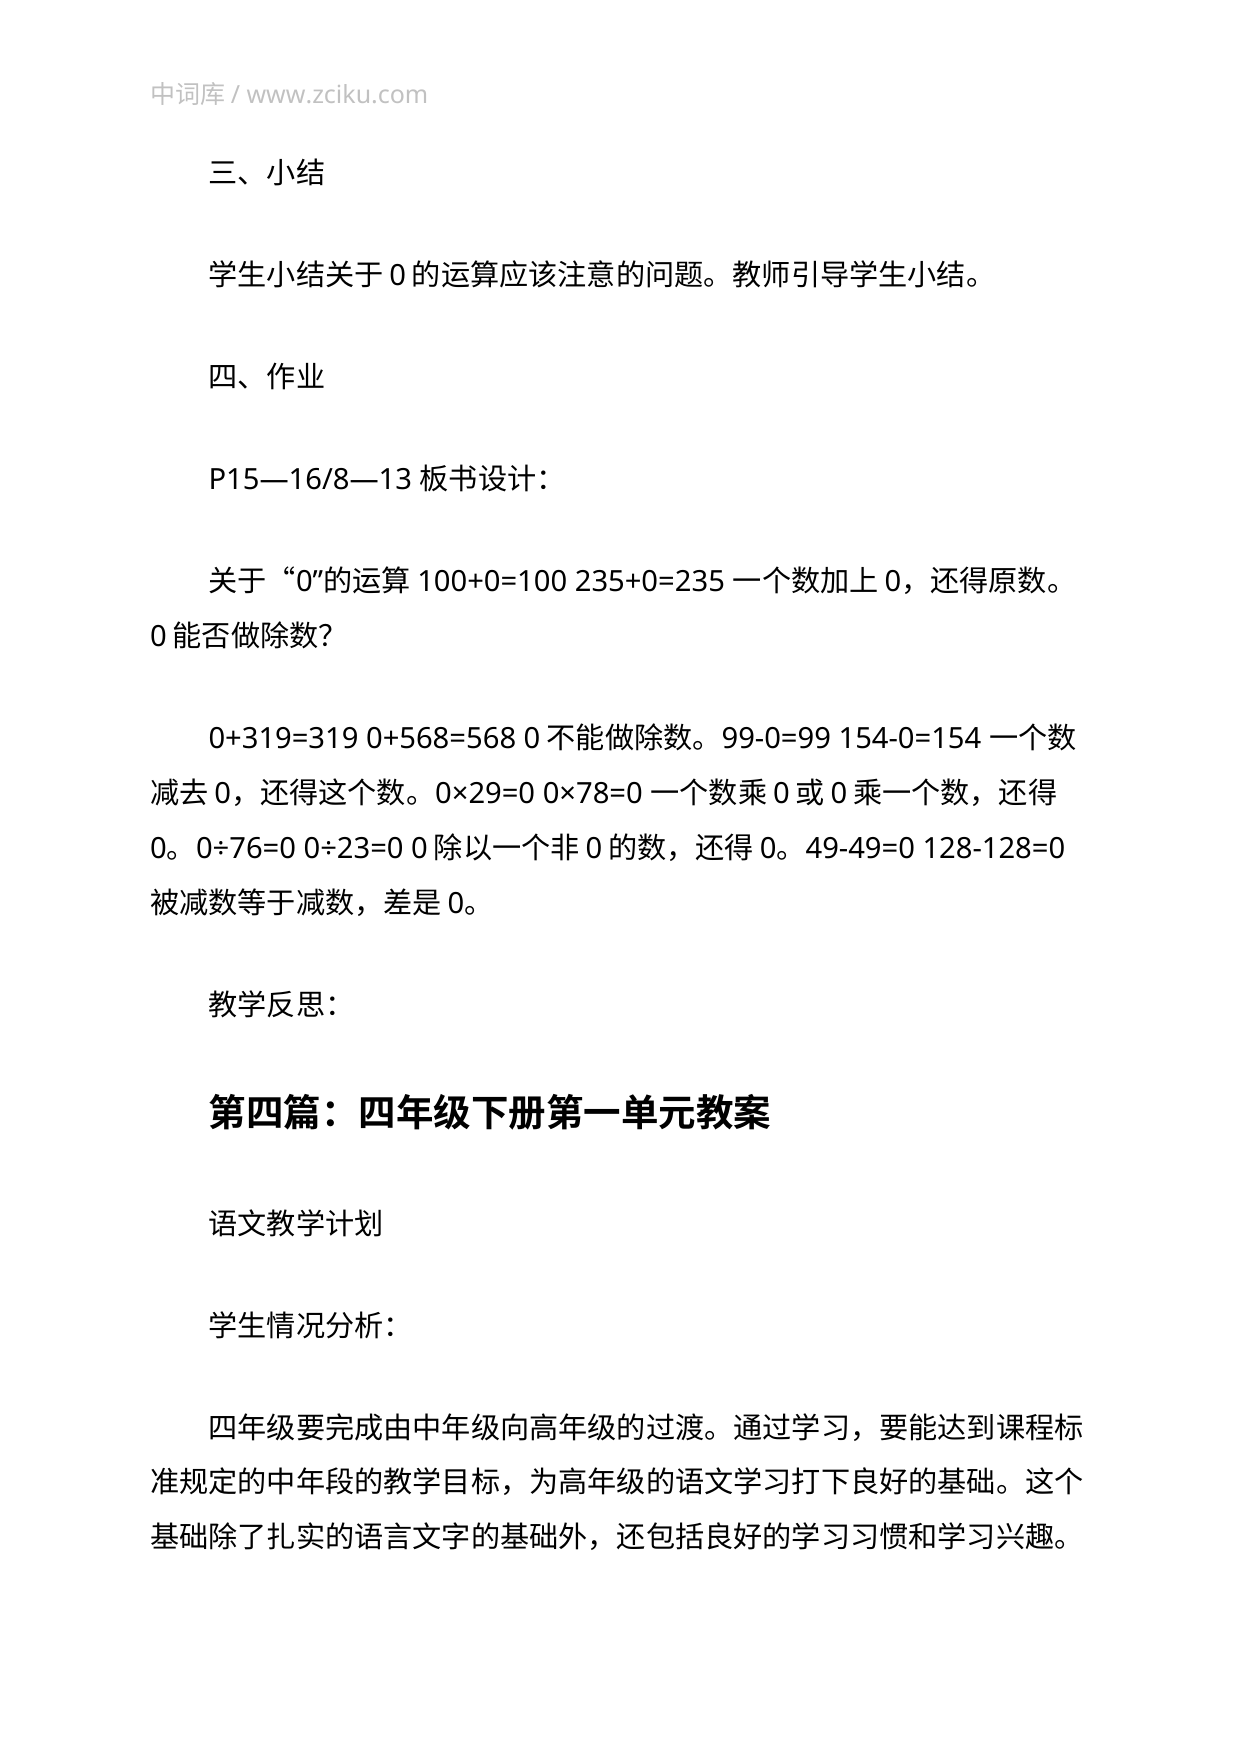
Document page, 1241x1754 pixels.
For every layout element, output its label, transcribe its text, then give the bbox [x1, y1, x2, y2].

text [150, 1404, 1090, 1556]
text P15—16/8—13 板书设计： [150, 456, 1090, 498]
text 第四篇：四年级下册第一单元教案 [150, 1083, 1090, 1137]
text 四、作业 [150, 354, 1090, 396]
text 学生小结关于0的运算应该注意的问题。教师引导学生小结。 [150, 252, 1090, 294]
text 三、小结 [150, 150, 1090, 192]
text 关于“0”的运算 100+0=100 235+0=235 一个数加上0，还得原数。0能否做除数？ [150, 557, 1090, 655]
text 学生情况分析： [150, 1302, 1090, 1345]
text 教学反思： [150, 981, 1090, 1024]
text 语文教学计划 [150, 1201, 1090, 1243]
text 0+319=319 0+568=568 0不能做除数。99-0=99 154-0=154 一个数减去0，还得这个数。0×29=0 0×78=0 一个数乘0或0乘一个数，还得0。0÷76=0 0÷23=0 0除以一个非0的数，还得0。49-49=0 128-128=0 被减数等于减数，差是0。 [150, 714, 1090, 922]
